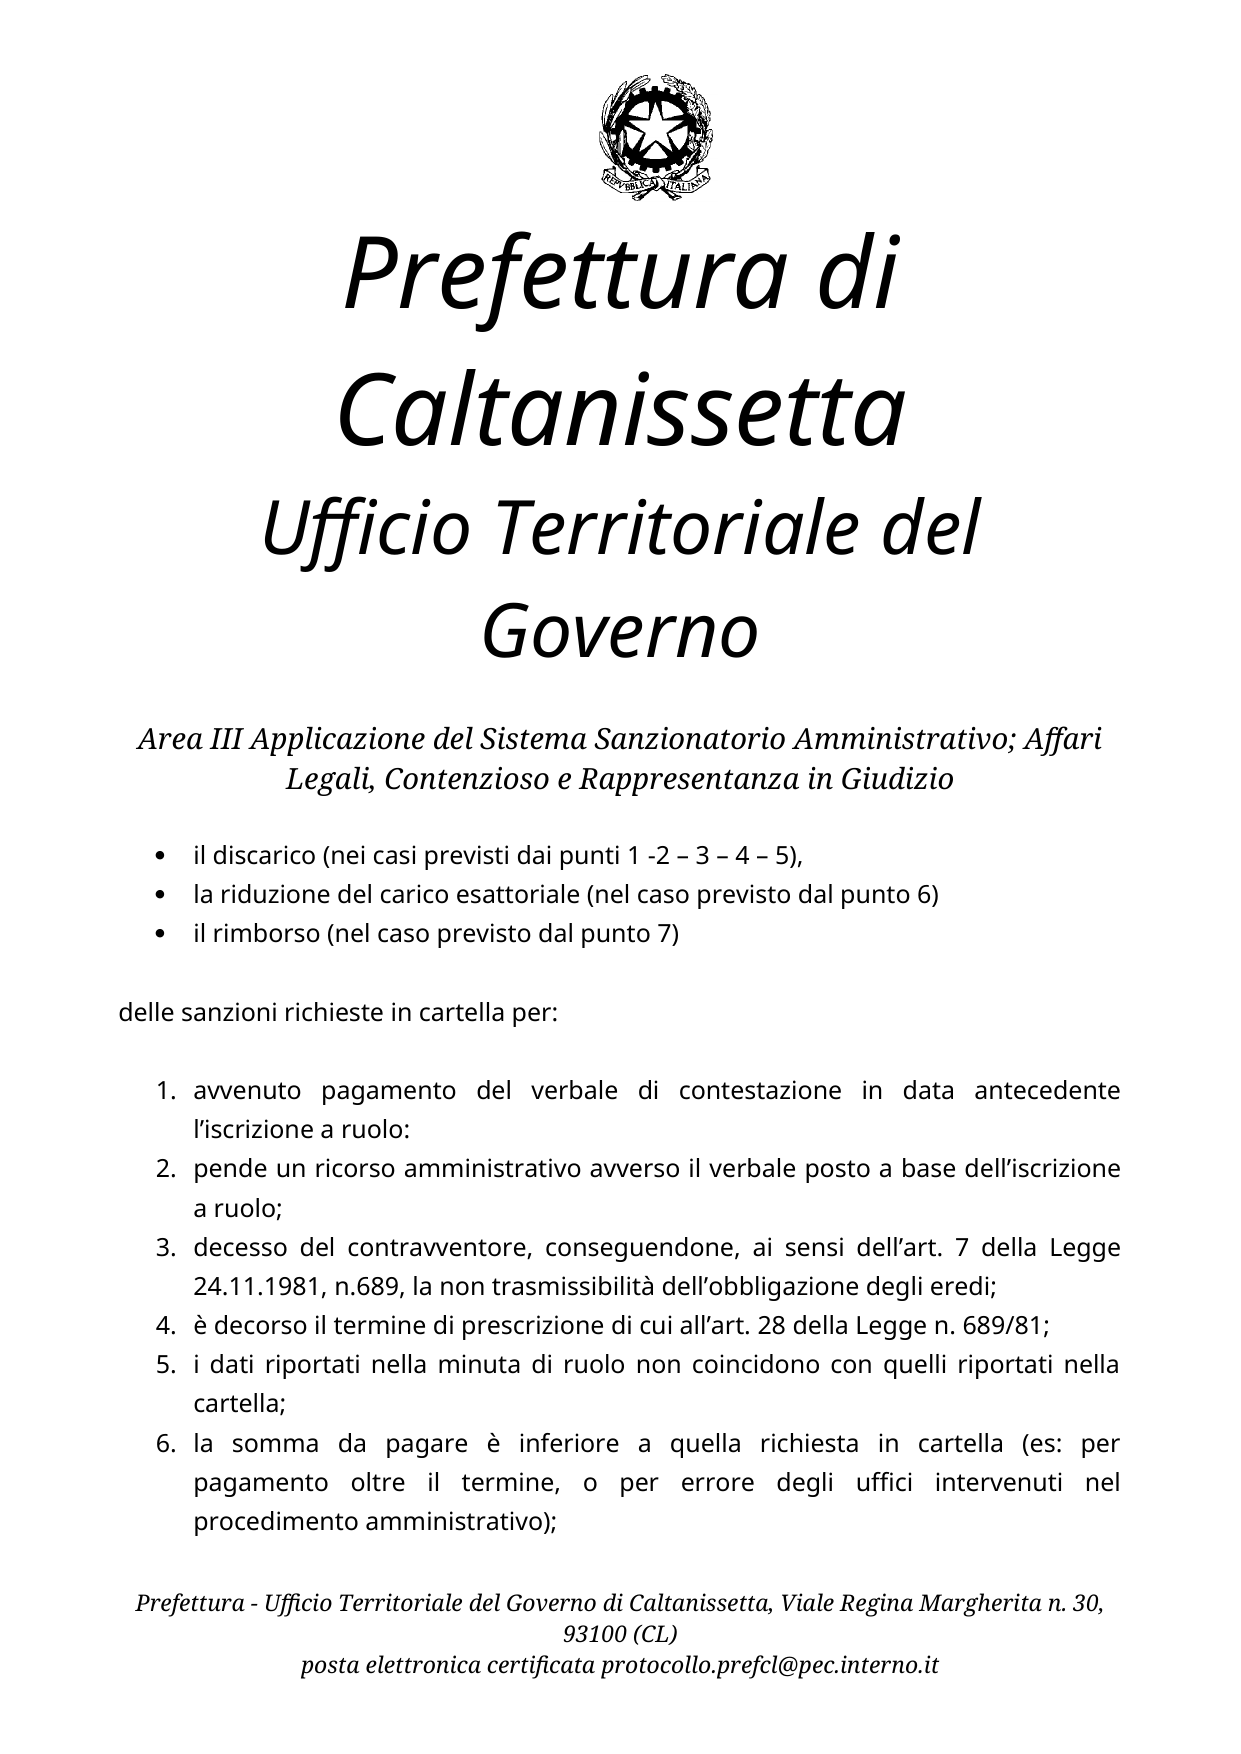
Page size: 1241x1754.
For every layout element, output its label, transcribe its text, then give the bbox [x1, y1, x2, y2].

list è decorso il termine di prescrizione di cui all’art. 28 della Legge n. 689/81; [156, 1308, 1122, 1342]
text delle sanzioni richieste in cartella per: [118, 994, 1122, 1028]
list il rimborso (nel caso previsto dal punto 7) [156, 916, 1122, 950]
list la somma da pagare è inferiore a quella richiesta in cartella (es: per pagamento oltre il termine, o per errore degli uffici intervenuti nel procedimento amministrativo); [156, 1425, 1122, 1538]
list decesso del contravventore, conseguendone, ai sensi dell’art. 7 della Legge 24.11.1981, n.689, la non trasmissibilità dell’obbligazione degli eredi; [156, 1229, 1122, 1303]
list i dati riportati nella minuta di ruolo non coincidono con quelli riportati nella cartella; [156, 1347, 1122, 1420]
picture [595, 73, 719, 202]
list il discarico (nei casi previsti dai punti 1 -2 – 3 – 4 – 5), [156, 838, 1122, 872]
list la riduzione del carico esattoriale (nel caso previsto dal punto 6) [156, 877, 1122, 911]
list pende un ricorso amministrativo avverso il verbale posto a base dell’iscrizione a ruolo; [156, 1151, 1122, 1224]
list avvenuto pagamento del verbale di contestazione in data antecedente l’iscrizione a ruolo: [156, 1073, 1122, 1146]
